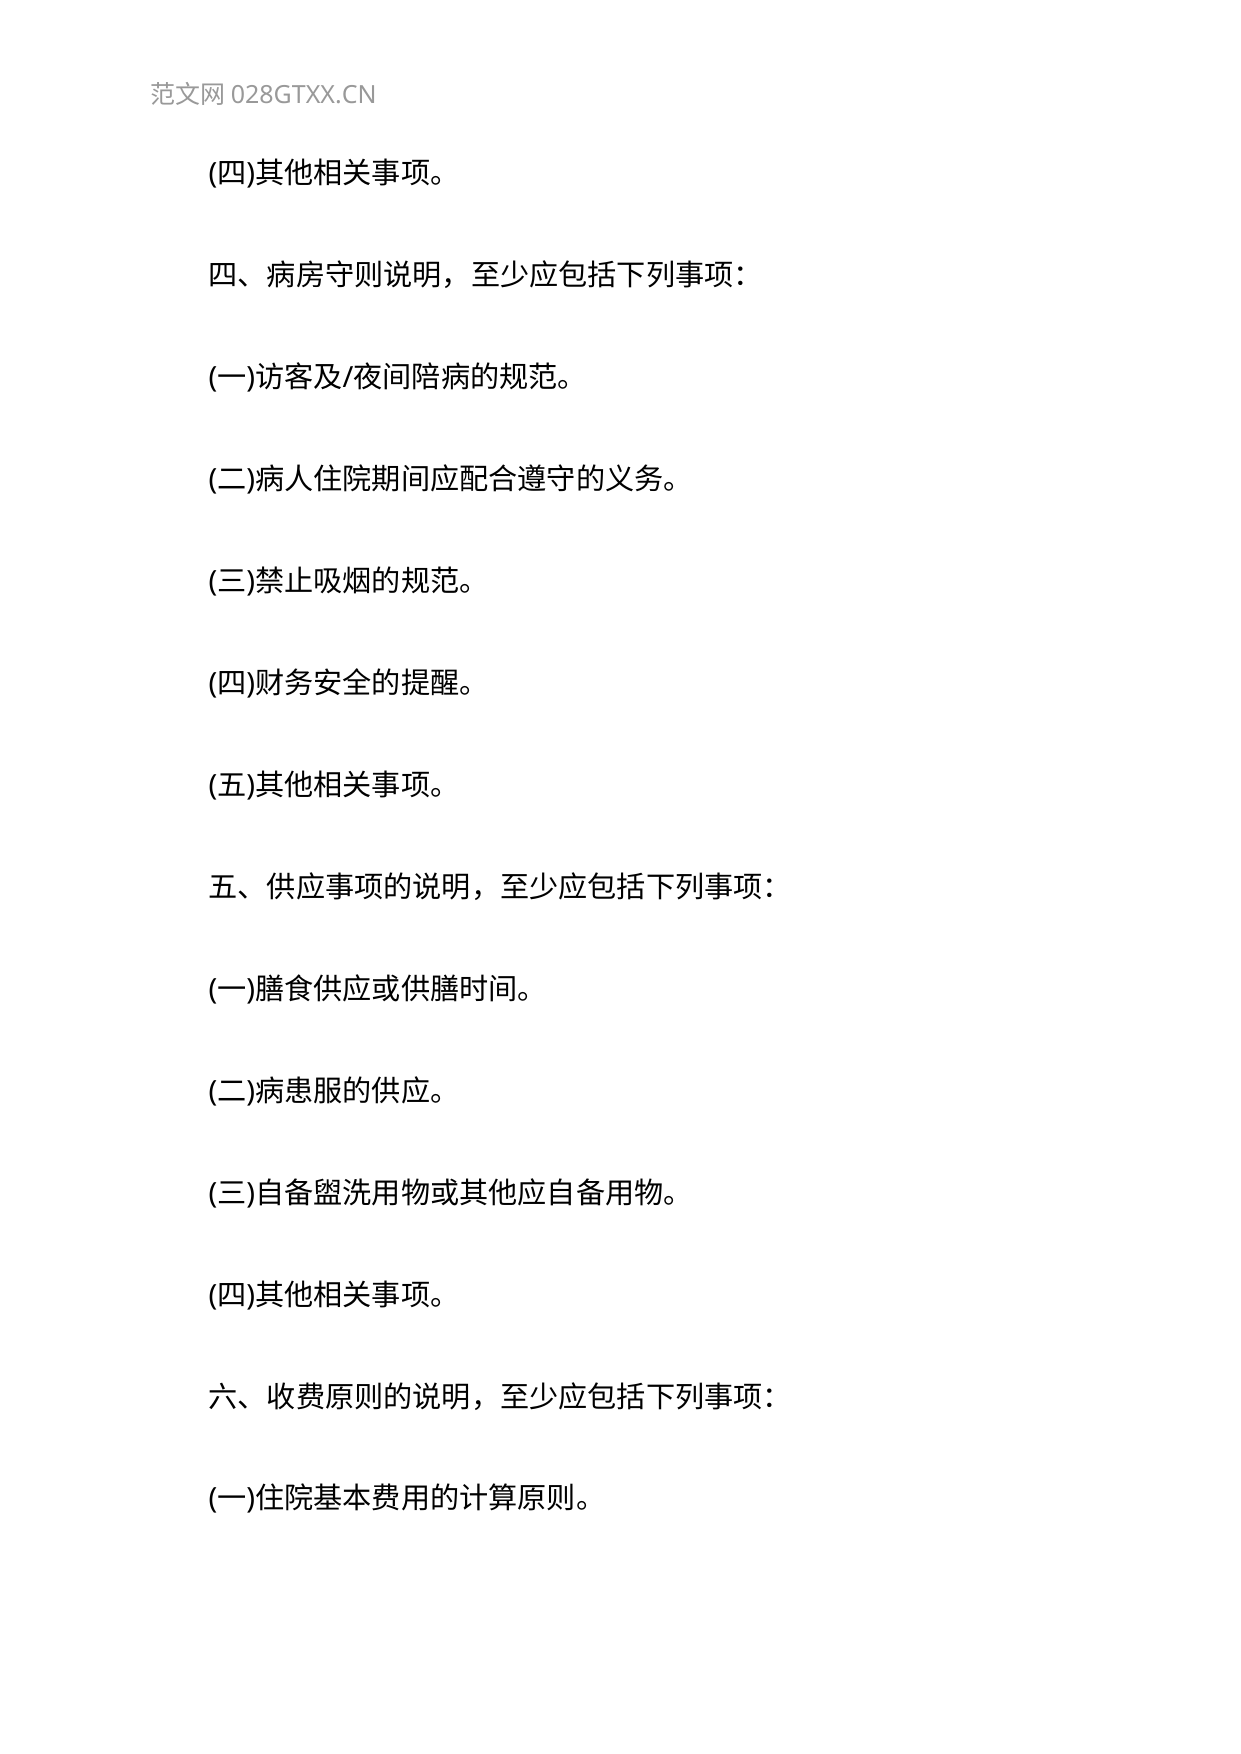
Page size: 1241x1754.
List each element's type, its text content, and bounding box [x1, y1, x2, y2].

text (一)住院基本费用的计算原则。 [150, 1475, 1090, 1517]
text (二)病人住院期间应配合遵守的义务。 [150, 456, 1090, 498]
text (三)自备盥洗用物或其他应自备用物。 [150, 1169, 1090, 1212]
text (一)访客及/夜间陪病的规范。 [150, 354, 1090, 396]
text (四)其他相关事项。 [150, 150, 1090, 192]
text (五)其他相关事项。 [150, 762, 1090, 804]
text 六、收费原则的说明，至少应包括下列事项： [150, 1373, 1090, 1416]
text 四、病房守则说明，至少应包括下列事项： [150, 252, 1090, 294]
text (一)膳食供应或供膳时间。 [150, 965, 1090, 1008]
text (四)财务安全的提醒。 [150, 660, 1090, 702]
text (二)病患服的供应。 [150, 1067, 1090, 1110]
text 五、供应事项的说明，至少应包括下列事项： [150, 864, 1090, 906]
text (四)其他相关事项。 [150, 1271, 1090, 1314]
text (三)禁止吸烟的规范。 [150, 558, 1090, 600]
